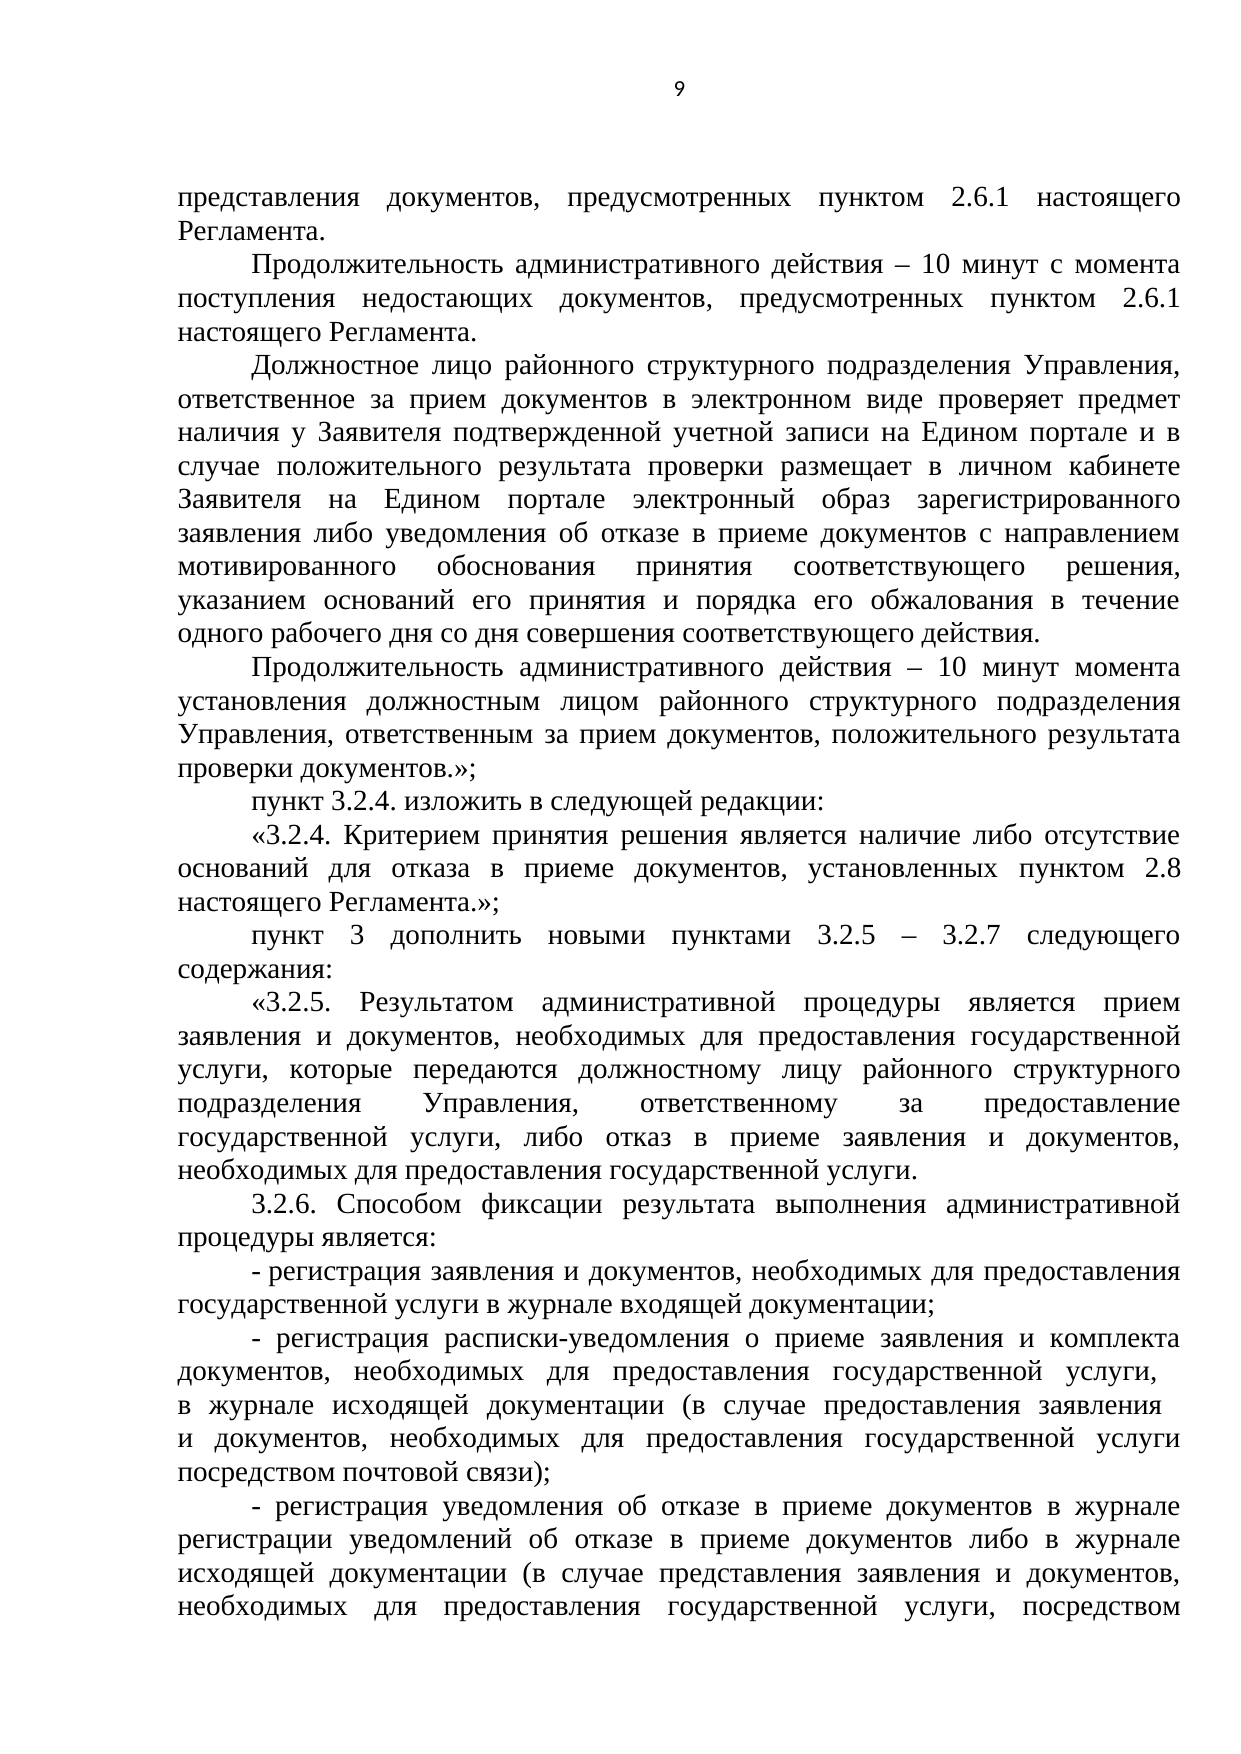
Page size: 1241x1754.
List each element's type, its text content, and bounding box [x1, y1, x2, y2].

text «3.2.4. Критерием принятия решения является наличие либо отсутствие оснований для отказа в приеме документов, установленных пунктом 2.8 настоящего Регламента.»; [177, 817, 1181, 917]
text пункт 3 дополнить новыми пунктами 3.2.5 – 3.2.7 следующего содержания: [177, 917, 1181, 984]
text «3.2.5. Результатом административной процедуры является прием заявления и документов, необходимых для предоставления государственной услуги, которые передаются должностному лицу районного структурного подразделения Управления, ответственному за предоставление государственной услуги, либо отказ в приеме заявления и документов, необходимых для предоставления государственной услуги. [177, 984, 1181, 1186]
text Продолжительность административного действия – 10 минут с момента поступления недостающих документов, предусмотренных пунктом 2.6.1 настоящего Регламента. [177, 247, 1181, 347]
text Продолжительность административного действия – 10 минут момента установления должностным лицом районного структурного подразделения Управления, ответственным за прием документов, положительного результата проверки документов.»; [177, 649, 1181, 783]
text - регистрация расписки-уведомления о приеме заявления и комплекта документов, необходимых для предоставления государственной услуги, в журнале исходящей документации (в случае предоставления заявления и документов, необходимых для предоставления государственной услуги посредством почтовой связи); [177, 1320, 1181, 1488]
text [177, 179, 1181, 247]
text - регистрация заявления и документов, необходимых для предоставления государственной услуги в журнале входящей документации; [177, 1253, 1181, 1320]
text 3.2.6. Способом фиксации результата выполнения административной процедуры является: [177, 1186, 1181, 1253]
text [177, 1488, 1181, 1622]
text пункт 3.2.4. изложить в следующей редакции: [177, 783, 1181, 817]
text Должностное лицо районного структурного подразделения Управления, ответственное за прием документов в электронном виде проверяет предмет наличия у Заявителя подтвержденной учетной записи на Едином портале и в случае положительного результата проверки размещает в личном кабинете Заявителя на Едином портале электронный образ зарегистрированного заявления либо уведомления об отказе в приеме документов с направлением мотивированного обоснования принятия соответствующего решения, указанием оснований его принятия и порядка его обжалования в течение одного рабочего дня со дня совершения соответствующего действия. [177, 347, 1181, 649]
